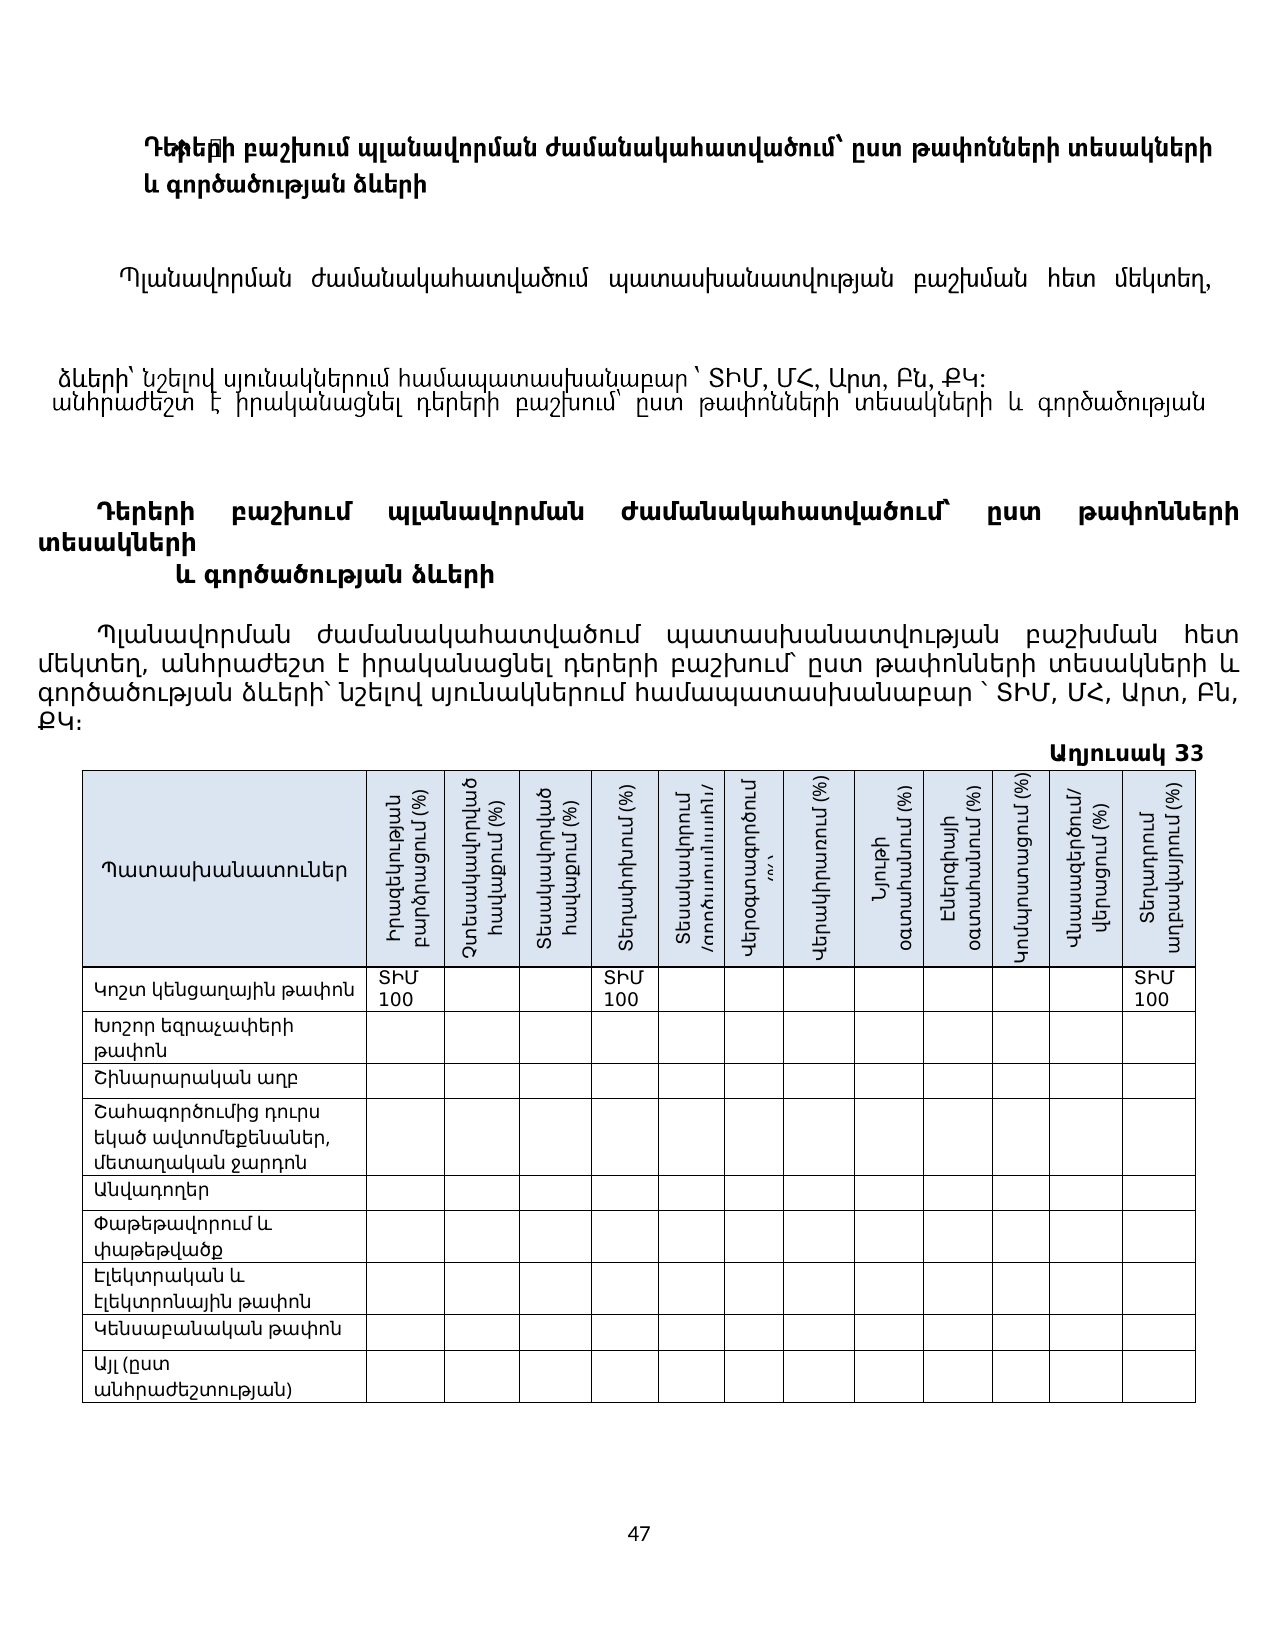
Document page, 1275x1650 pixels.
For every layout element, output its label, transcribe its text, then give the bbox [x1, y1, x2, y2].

table_cell [725, 1064, 783, 1098]
list Դերերի բաշխում պլանավորման ժամանակահատվածում՝ ըստ թափոնների տեսակների [37, 497, 1240, 557]
table_cell [725, 968, 783, 1011]
table_cell [1050, 968, 1122, 1011]
picture [1047, 259, 1112, 294]
table_cell [659, 968, 724, 1011]
table_cell [1050, 1064, 1122, 1098]
table_header Չտեսակավորված հավաքում (%) [445, 771, 519, 966]
table_cell [784, 968, 854, 1011]
table_cell [784, 1064, 854, 1098]
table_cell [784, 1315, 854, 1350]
table_cell [993, 1012, 1049, 1063]
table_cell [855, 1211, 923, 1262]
table_cell [855, 968, 923, 1011]
table_cell [924, 1064, 992, 1098]
table_cell [659, 1012, 724, 1063]
table_header Կոմպոստացում (%) [993, 771, 1049, 966]
table_cell [445, 1099, 519, 1175]
table_cell [659, 1064, 724, 1098]
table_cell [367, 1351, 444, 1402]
table_cell [1050, 1176, 1122, 1209]
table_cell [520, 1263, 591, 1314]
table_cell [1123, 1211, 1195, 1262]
table_cell [993, 1064, 1049, 1098]
table_cell ՏԻՄ 100 [367, 968, 444, 1011]
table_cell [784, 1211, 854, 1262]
picture [608, 259, 911, 294]
table_header Նյութի օգտահանում (%) [855, 771, 923, 966]
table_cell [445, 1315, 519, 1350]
table_header Տեսակավորում /գործարանային/ (%) [659, 771, 724, 966]
table_cell [725, 1012, 783, 1063]
table_cell [993, 1176, 1049, 1209]
table_cell Կոշտ կենցաղային թափոն [83, 968, 366, 1011]
table_cell Փաթեթավորում և փաթեթվածք [83, 1211, 366, 1262]
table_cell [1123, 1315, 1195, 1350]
table_cell ՏԻՄ 100 [1123, 968, 1195, 1011]
table_cell [993, 1099, 1049, 1175]
table_cell [592, 1176, 658, 1209]
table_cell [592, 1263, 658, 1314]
table_header Վնասազերծում/ վերացում (%) [1050, 771, 1122, 966]
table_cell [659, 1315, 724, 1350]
table_cell [445, 968, 519, 1011]
table_cell [367, 1176, 444, 1209]
table_cell [725, 1176, 783, 1209]
table_cell [1050, 1099, 1122, 1175]
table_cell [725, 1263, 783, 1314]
table_cell [367, 1099, 444, 1175]
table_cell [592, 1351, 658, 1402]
table_cell [725, 1099, 783, 1175]
table_header Վերօգտագործում (%) [725, 771, 783, 966]
table_header Տեղափոխում (%) [592, 771, 658, 966]
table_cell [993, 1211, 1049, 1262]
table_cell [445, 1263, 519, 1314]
table_cell [1123, 1099, 1195, 1175]
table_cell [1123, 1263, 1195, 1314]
table_cell [592, 1012, 658, 1063]
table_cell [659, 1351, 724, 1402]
table_header Վերակիրառում (%) [784, 771, 854, 966]
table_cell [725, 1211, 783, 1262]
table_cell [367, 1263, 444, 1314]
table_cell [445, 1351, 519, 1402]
table_header Իրազեկության բարձրացում (%) [367, 771, 444, 966]
table_cell [445, 1064, 519, 1098]
table_cell [659, 1099, 724, 1175]
list և գործածության ձևերի [37, 560, 1240, 589]
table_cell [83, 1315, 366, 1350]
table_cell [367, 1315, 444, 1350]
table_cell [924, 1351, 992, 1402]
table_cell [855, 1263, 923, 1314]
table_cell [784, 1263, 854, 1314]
picture [51, 360, 1220, 418]
table_cell [924, 1012, 992, 1063]
table_cell [367, 1211, 444, 1262]
table_cell [520, 968, 591, 1011]
table_cell [1123, 1176, 1195, 1209]
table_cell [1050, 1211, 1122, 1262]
picture [913, 259, 1044, 294]
table_cell [445, 1176, 519, 1209]
table_cell [445, 1012, 519, 1063]
table_cell [855, 1012, 923, 1063]
table_cell [520, 1064, 591, 1098]
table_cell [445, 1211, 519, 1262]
table_cell Շինարարական աղբ [83, 1064, 366, 1098]
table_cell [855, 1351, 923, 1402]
table_cell [520, 1176, 591, 1209]
table_cell [924, 1099, 992, 1175]
table_cell [784, 1012, 854, 1063]
table_header Էներգիայի օգտահանում (%) [924, 771, 992, 966]
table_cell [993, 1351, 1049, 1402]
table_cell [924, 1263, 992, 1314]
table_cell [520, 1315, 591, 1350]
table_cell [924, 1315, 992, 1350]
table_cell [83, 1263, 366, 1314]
table_header Տեղադրում աղբավայրում (%) [1123, 771, 1195, 966]
table_cell Անվադողեր [83, 1176, 366, 1209]
table_cell [1123, 1064, 1195, 1098]
table_cell [855, 1099, 923, 1175]
picture [1114, 259, 1229, 294]
table_cell [592, 1064, 658, 1098]
table_cell [784, 1099, 854, 1175]
table_cell [367, 1064, 444, 1098]
table_cell [520, 1012, 591, 1063]
table_cell [855, 1176, 923, 1209]
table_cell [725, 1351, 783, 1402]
list Աղյուսակ 33 [937, 737, 1240, 768]
list Պլանավորման ժամանակահատվածում պատասխանատվության բաշխման հետ մեկտեղ, անհրաժեշտ է իրականացնել դերերի բաշխում՝ ըստ թափոնների տեսակների և գործածության ձևերի՝ նշելով սյունակներում համապատասխանաբար ՝ ՏԻՄ, ՄՀ, Արտ, Բն, ՔԿ։ [37, 620, 1240, 737]
table_cell Շահագործումից դուրս եկած ավտոմեքենաներ, մետաղական ջարդոն [83, 1099, 366, 1175]
table_cell [592, 1099, 658, 1175]
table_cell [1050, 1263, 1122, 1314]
picture [118, 259, 308, 294]
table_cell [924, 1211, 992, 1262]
table_cell [520, 1099, 591, 1175]
table_cell [659, 1176, 724, 1209]
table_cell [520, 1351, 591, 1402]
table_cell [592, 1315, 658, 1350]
picture [143, 165, 442, 199]
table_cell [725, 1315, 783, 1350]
picture [311, 259, 605, 294]
table_cell [784, 1176, 854, 1209]
table_cell [1123, 1012, 1195, 1063]
table_cell [1050, 1012, 1122, 1063]
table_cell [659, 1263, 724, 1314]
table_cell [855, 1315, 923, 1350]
table_header Տեսակավորված հավաքում (%) [520, 771, 591, 966]
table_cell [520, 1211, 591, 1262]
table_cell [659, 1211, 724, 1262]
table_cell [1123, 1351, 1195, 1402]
table_cell [993, 968, 1049, 1011]
table_cell ՏԻՄ 100 [592, 968, 658, 1011]
table_cell Խոշոր եզրաչափերի թափոն [83, 1012, 366, 1063]
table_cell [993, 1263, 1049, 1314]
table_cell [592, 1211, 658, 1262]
table_cell [855, 1064, 923, 1098]
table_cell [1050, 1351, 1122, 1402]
table_cell [924, 968, 992, 1011]
table_cell [367, 1012, 444, 1063]
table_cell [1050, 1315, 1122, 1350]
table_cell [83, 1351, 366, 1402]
table_cell [924, 1176, 992, 1209]
table_header Պատասխանատուներ [83, 771, 366, 966]
picture [143, 128, 1229, 163]
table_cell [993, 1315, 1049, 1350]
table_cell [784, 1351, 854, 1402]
